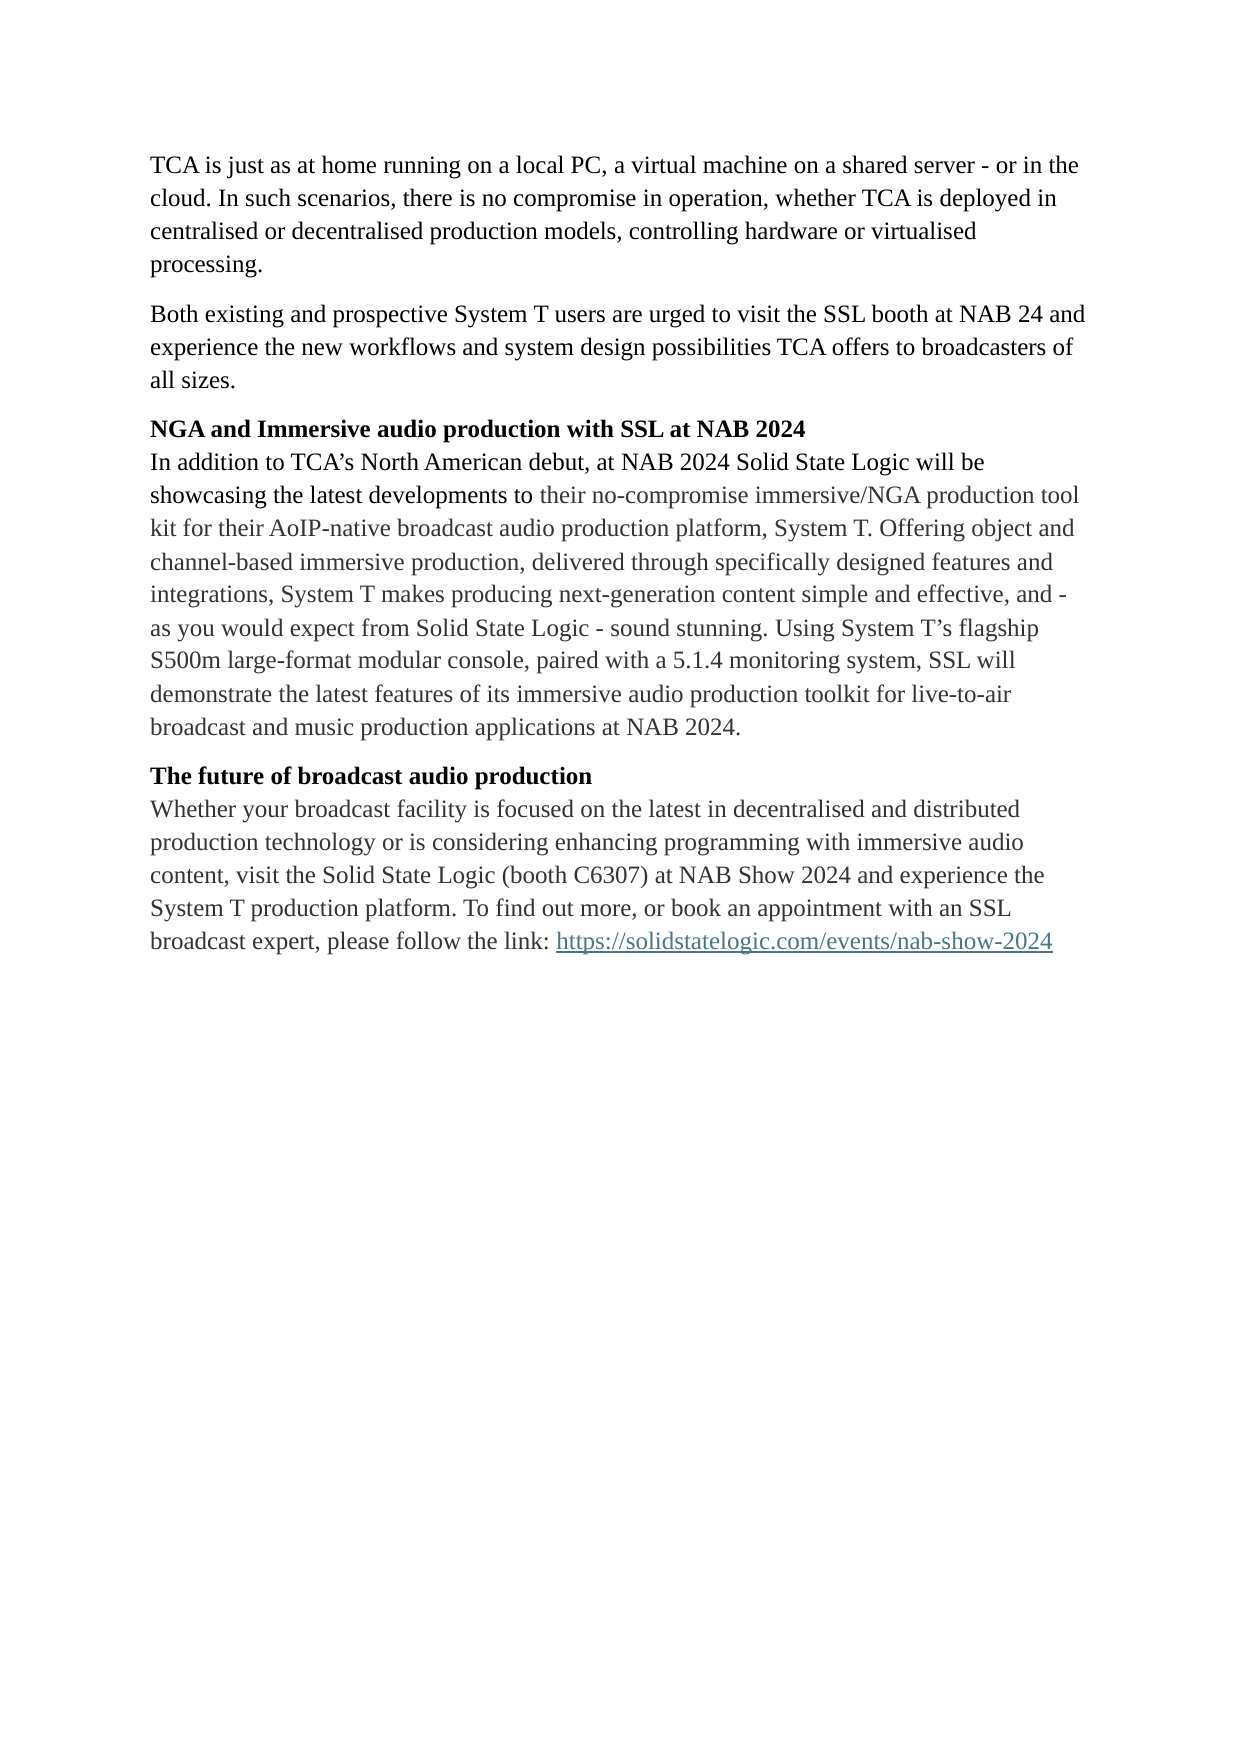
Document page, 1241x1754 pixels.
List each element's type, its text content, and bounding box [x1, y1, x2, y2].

text Both existing and prospective System T users are urged to visit the SSL booth at NAB 24 and experience the new workflows and system design possibilities TCA offers to broadcasters of all sizes. [150, 299, 1090, 393]
text NGA and Immersive audio production with SSL at NAB 2024 In addition to TCA’s North American debut, at NAB 2024 Solid State Logic will be showcasing the latest developments to their no-compromise immersive/NGA production tool kit for their AoIP-native broadcast audio production platform, System T. Offering object and channel-based immersive production, delivered through specifically designed features and integrations, System T makes producing next-generation content simple and effective, and - as you would expect from Solid State Logic - sound stunning. Using System T’s flagship S500m large-format modular console, paired with a 5.1.4 monitoring system, SSL will demonstrate the latest features of its immersive audio production toolkit for live-to-air broadcast and music production applications at NAB 2024. [150, 414, 1090, 740]
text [150, 150, 1090, 278]
text The future of broadcast audio production Whether your broadcast facility is focused on the latest in decentralised and distributed production technology or is considering enhancing programming with immersive audio content, visit the Solid State Logic (booth C6307) at NAB Show 2024 and experience the System T production platform. To find out more, or book an appointment with an SSL broadcast expert, please follow the link: https://solidstatelogic.com/events/nab-show-2024 [150, 761, 1090, 955]
